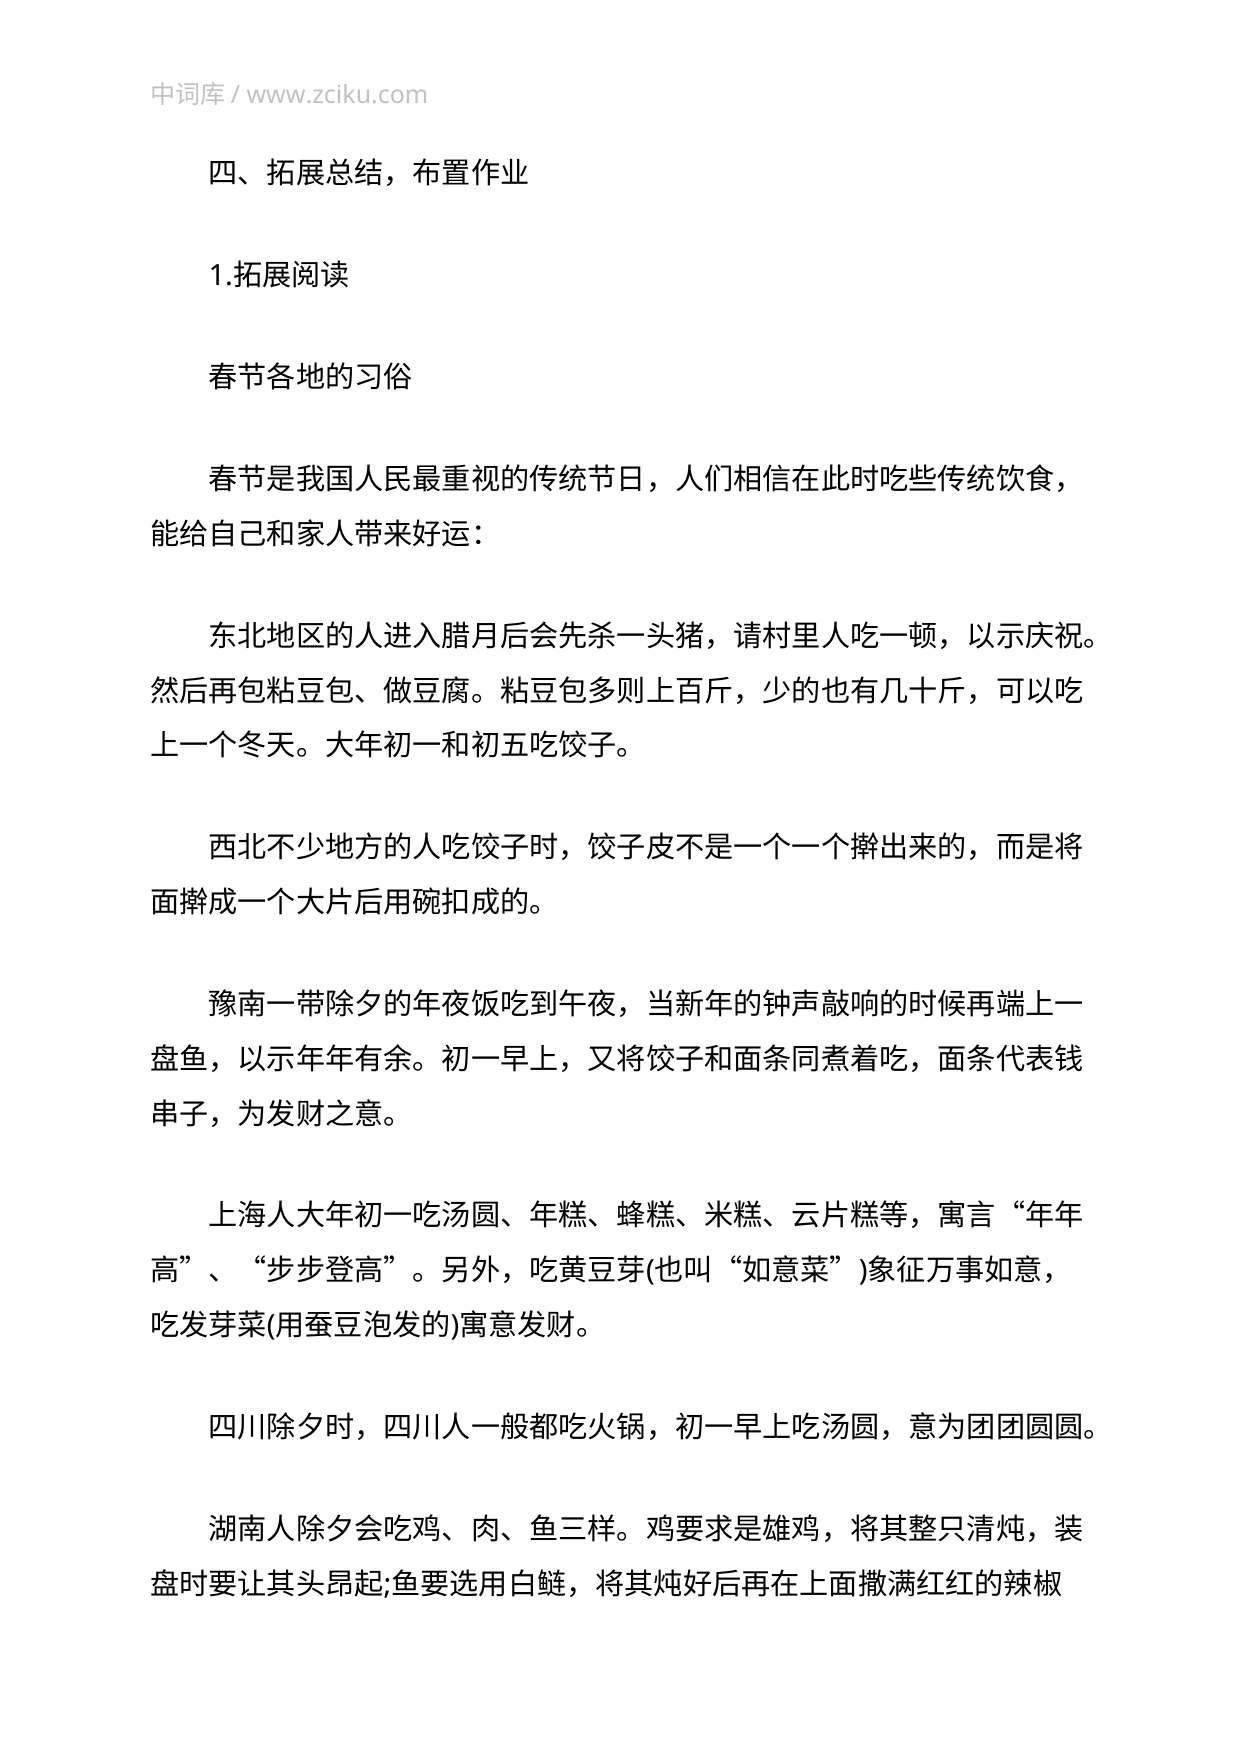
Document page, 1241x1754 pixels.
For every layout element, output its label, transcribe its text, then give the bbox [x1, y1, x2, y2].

text 春节是我国人民最重视的传统节日，人们相信在此时吃些传统饮食，能给自己和家人带来好运： [150, 456, 1090, 553]
text 春节各地的习俗 [150, 354, 1090, 396]
text 1.拓展阅读 [150, 252, 1090, 294]
text 四、拓展总结，布置作业 [150, 150, 1090, 192]
text 东北地区的人进入腊月后会先杀一头猪，请村里人吃一顿，以示庆祝。然后再包粘豆包、做豆腐。粘豆包多则上百斤，少的也有几十斤，可以吃上一个冬天。大年初一和初五吃饺子。 [150, 612, 1090, 764]
text 上海人大年初一吃汤圆、年糕、蜂糕、米糕、云片糕等，寓言“年年高”、“步步登高”。另外，吃黄豆芽(也叫“如意菜”)象征万事如意，吃发芽菜(用蚕豆泡发的)寓意发财。 [150, 1192, 1090, 1344]
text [150, 1506, 1090, 1603]
text 豫南一带除夕的年夜饭吃到午夜，当新年的钟声敲响的时候再端上一盘鱼，以示年年有余。初一早上，又将饺子和面条同煮着吃，面条代表钱串子，为发财之意。 [150, 980, 1090, 1132]
text 四川除夕时，四川人一般都吃火锅，初一早上吃汤圆，意为团团圆圆。 [150, 1404, 1090, 1446]
text 西北不少地方的人吃饺子时，饺子皮不是一个一个擀出来的，而是将面擀成一个大片后用碗扣成的。 [150, 824, 1090, 921]
